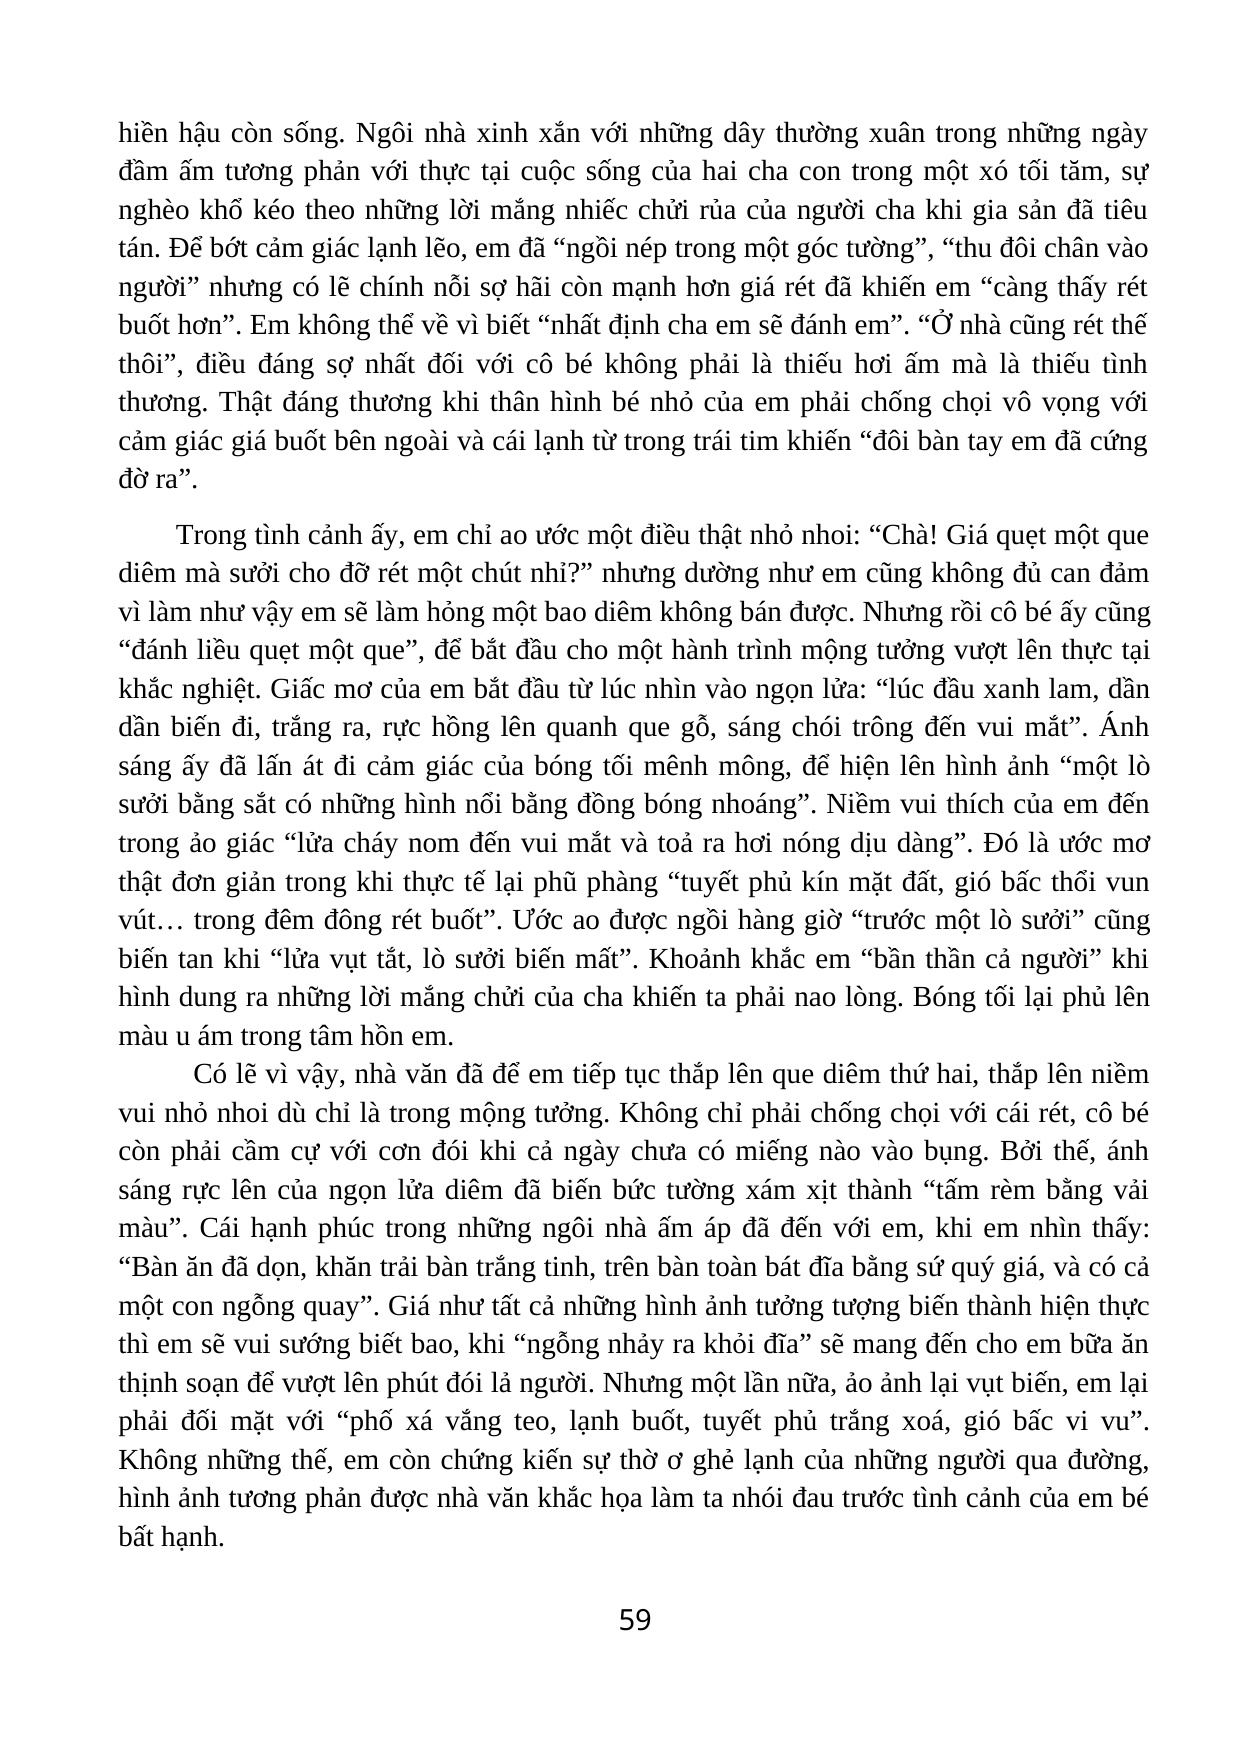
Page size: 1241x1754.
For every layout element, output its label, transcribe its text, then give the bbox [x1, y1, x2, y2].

text Trong tình cảnh ấy, em chỉ ao ước một điều thật nhỏ nhoi: “Chà! Giá quẹt một que diêm mà sưởi cho đỡ rét một chút nhỉ?” nhưng dường như em cũng không đủ can đảm vì làm như vậy em sẽ làm hỏng một bao diêm không bán được. Nhưng rồi cô bé ấy cũng “đánh liều quẹt một que”, để bắt đầu cho một hành trình mộng tưởng vượt lên thực tại khắc nghiệt. Giấc mơ của em bắt đầu từ lúc nhìn vào ngọn lửa: “lúc đầu xanh lam, dần dần biến đi, trắng ra, rực hồng lên quanh que gỗ, sáng chói trông đến vui mắt”. Ánh sáng ấy đã lấn át đi cảm giác của bóng tối mênh mông, để hiện lên hình ảnh “một lò sưởi bằng sắt có những hình nổi bằng đồng bóng nhoáng”. Niềm vui thích của em đến trong ảo giác “lửa cháy nom đến vui mắt và toả ra hơi nóng dịu dàng”. Đó là ước mơ thật đơn giản trong khi thực tế lại phũ phàng “tuyết phủ kín mặt đất, gió bấc thổi vun vút… trong đêm đông rét buốt”. Ước ao được ngồi hàng giờ “trước một lò sưởi” cũng biến tan khi “lửa vụt tắt, lò sưởi biến mất”. Khoảnh khắc em “bần thần cả người” khi hình dung ra những lời mắng chửi của cha khiến ta phải nao lòng. Bóng tối lại phủ lên màu u ám trong tâm hồn em. [118, 517, 1152, 1051]
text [118, 115, 1149, 495]
text Có lẽ vì vậy, nhà văn đã để em tiếp tục thắp lên que diêm thứ hai, thắp lên niềm vui nhỏ nhoi dù chỉ là trong mộng tưởng. Không chỉ phải chống chọi với cái rét, cô bé còn phải cầm cự với cơn đói khi cả ngày chưa có miếng nào vào bụng. Bởi thế, ánh sáng rực lên của ngọn lửa diêm đã biến bức tường xám xịt thành “tấm rèm bằng vải màu”. Cái hạnh phúc trong những ngôi nhà ấm áp đã đến với em, khi em nhìn thấy: “Bàn ăn đã dọn, khăn trải bàn trắng tinh, trên bàn toàn bát đĩa bằng sứ quý giá, và có cả một con ngỗng quay”. Giá như tất cả những hình ảnh tưởng tượng biến thành hiện thực thì em sẽ vui sướng biết bao, khi “ngỗng nhảy ra khỏi đĩa” sẽ mang đến cho em bữa ăn thịnh soạn để vượt lên phút đói lả người. Nhưng một lần nữa, ảo ảnh lại vụt biến, em lại phải đối mặt với “phố xá vắng teo, lạnh buốt, tuyết phủ trắng xoá, gió bấc vi vu”. Không những thế, em còn chứng kiến sự thờ ơ ghẻ lạnh của những người qua đường, hình ảnh tương phản được nhà văn khắc họa làm ta nhói đau trước tình cảnh của em bé bất hạnh. [118, 1056, 1152, 1552]
